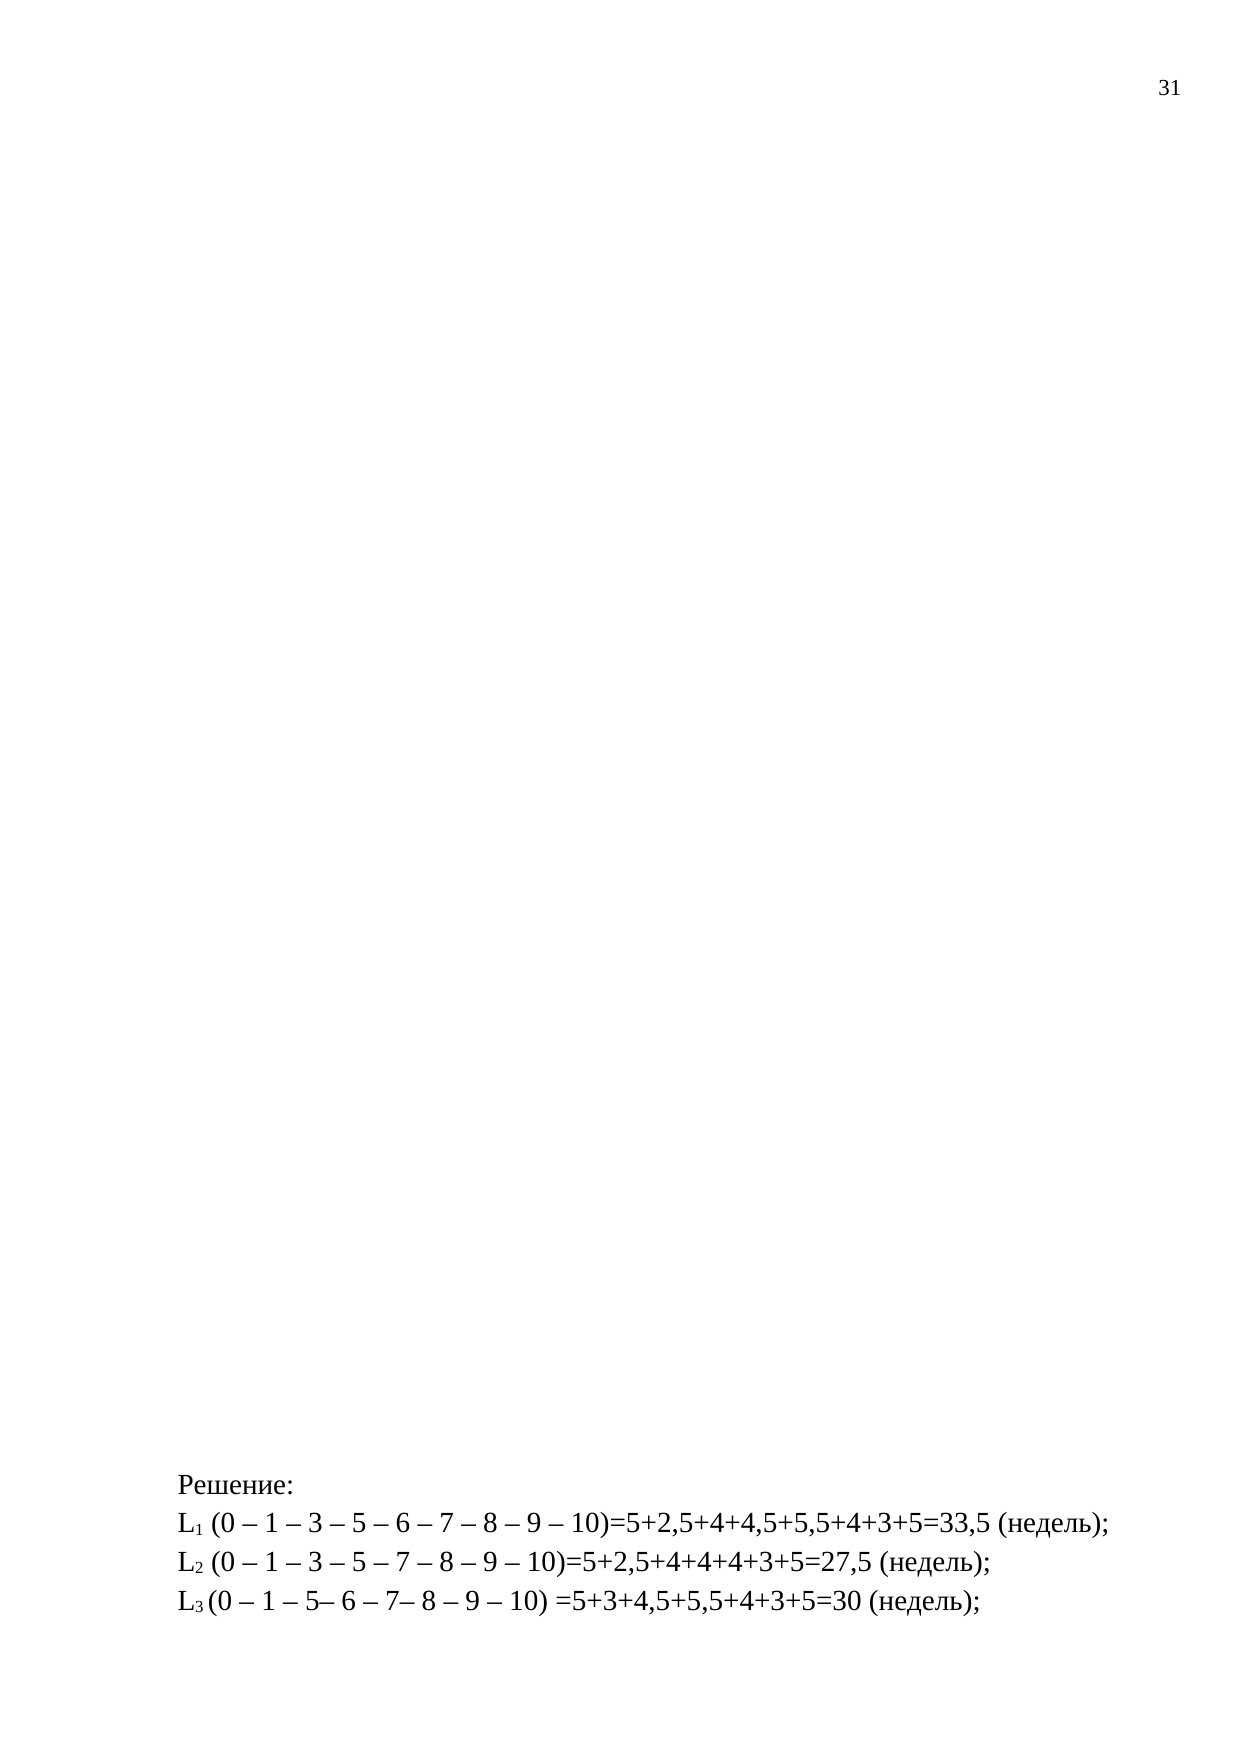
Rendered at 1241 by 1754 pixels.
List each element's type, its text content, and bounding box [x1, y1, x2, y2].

text L2 (0 – 1 – 3 – 5 – 7 – 8 – 9 – 10)=5+2,5+4+4+4+3+5=27,5 (недель); [177, 1544, 1181, 1578]
text L1 (0 – 1 – 3 – 5 – 6 – 7 – 8 – 9 – 10)=5+2,5+4+4,5+5,5+4+3+5=33,5 (недель); [177, 1506, 1181, 1539]
text Решение: [177, 1467, 1181, 1501]
text L3 (0 – 1 – 5– 6 – 7– 8 – 9 – 10) =5+3+4,5+5,5+4+3+5=30 (недель); [177, 1583, 1181, 1616]
